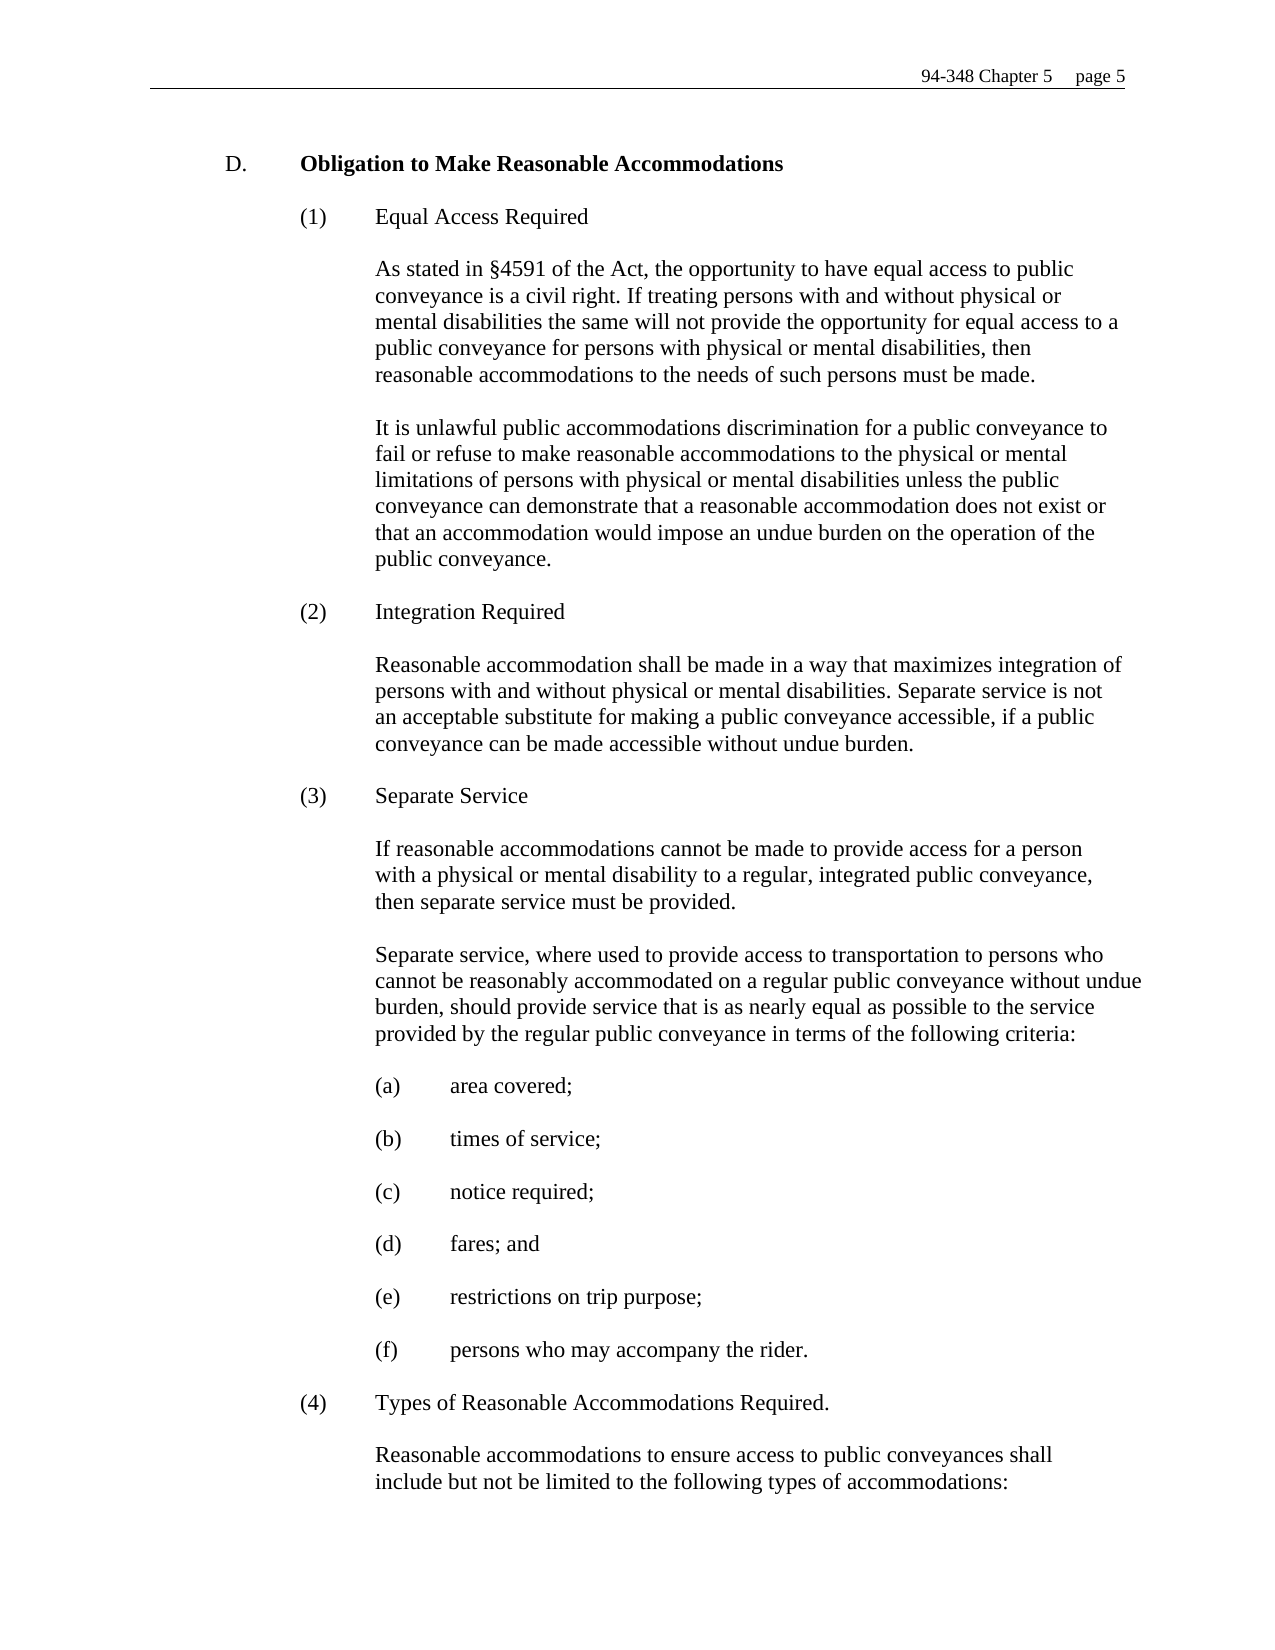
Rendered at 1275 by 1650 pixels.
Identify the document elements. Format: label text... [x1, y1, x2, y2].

text (a) area covered; [150, 1072, 1125, 1099]
text As stated in §4591 of the Act, the opportunity to have equal access to public conveyance is a civil right. If treating persons with and without physical or mental disabilities the same will not provide the opportunity for equal access to a public conveyance for persons with physical or mental disabilities, then reasonable accommodations to the needs of such persons must be made. [150, 255, 1125, 387]
text Reasonable accommodation shall be made in a way that maximizes integration of persons with and without physical or mental disabilities. Separate service is not an acceptable substitute for making a public conveyance accessible, if a public conveyance can be made accessible without undue burden. [150, 651, 1125, 756]
text (f) persons who may accompany the rider. [150, 1336, 1125, 1362]
text (3) Separate Service [150, 782, 1125, 809]
text (d) fares; and [150, 1231, 1125, 1257]
text (4) Types of Reasonable Accommodations Required. [150, 1389, 1125, 1415]
text (c) notice required; [150, 1178, 1125, 1204]
text If reasonable accommodations cannot be made to provide access for a person with a physical or mental disability to a regular, integrated public conveyance, then separate service must be provided. [150, 835, 1125, 914]
text (b) times of service; [150, 1125, 1125, 1151]
text It is unlawful public accommodations discrimination for a public conveyance to fail or refuse to make reasonable accommodations to the physical or mental limitations of persons with physical or mental disabilities unless the public conveyance can demonstrate that a reasonable accommodation does not exist or that an accommodation would impose an undue burden on the operation of the public conveyance. [150, 413, 1125, 572]
text D. Obligation to Make Reasonable Accommodations [150, 150, 1125, 176]
text (1) Equal Access Required [150, 203, 1125, 229]
text (2) Integration Required [150, 598, 1125, 624]
text Separate service, where used to provide access to transportation to persons who cannot be reasonably accommodated on a regular public conveyance without undue burden, should provide service that is as nearly equal as possible to the service provided by the regular public conveyance in terms of the following criteria: [150, 941, 1153, 1046]
text (e) restrictions on trip purpose; [150, 1283, 1125, 1309]
text Reasonable accommodations to ensure access to public conveyances shall include but not be limited to the following types of accommodations: [150, 1441, 1125, 1494]
